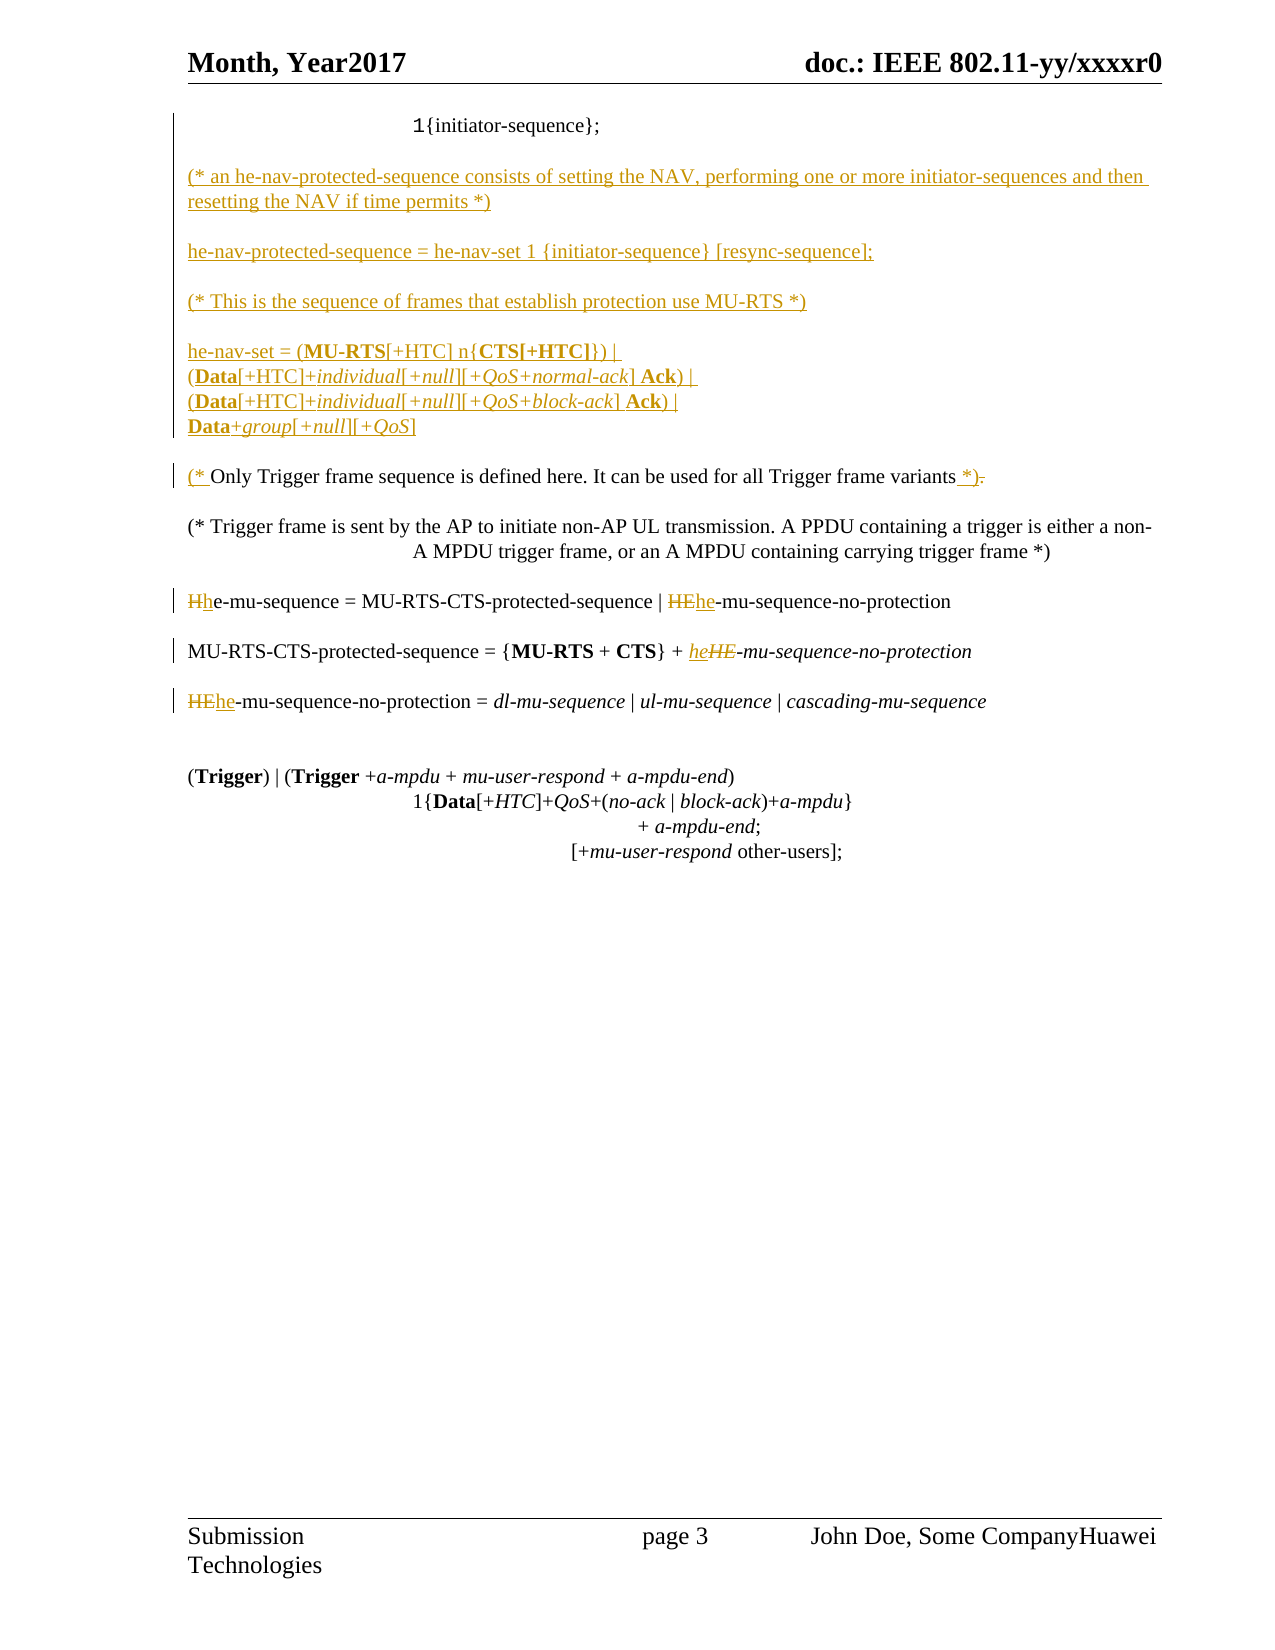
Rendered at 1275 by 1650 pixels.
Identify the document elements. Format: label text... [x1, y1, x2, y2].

text (* Trigger frame is sent by the AP to initiate non-AP UL transmission. A PPDU containing a trigger is either a non-A MPDU trigger frame, or an A MPDU containing carrying trigger frame *) [187, 513, 1162, 563]
text [+mu-user-respond other-users]; [187, 838, 1162, 863]
text 1{Data[+HTC]+QoS+(no-ack | block-ack)+a-mpdu} [187, 788, 1162, 813]
text -mu-sequence-no-protection = dl-mu-sequence | ul-mu-sequence | cascading-mu-sequence [187, 688, 1162, 713]
text 1{initiator-sequence}; [187, 112, 1162, 138]
text (Trigger) | (Trigger +a-mpdu + mu-user-respond + a-mpdu-end) [187, 763, 1162, 788]
text Only Trigger frame sequence is defined here. It can be used for all Trigger frame variants [187, 463, 1162, 488]
text + a-mpdu-end; [187, 813, 1162, 838]
text e-mu-sequence = MU-RTS-CTS-protected-sequence | -mu-sequence-no-protection [187, 588, 1162, 613]
text MU-RTS-CTS-protected-sequence = {MU-RTS + CTS} + -mu-sequence-no-protection [187, 638, 1162, 663]
